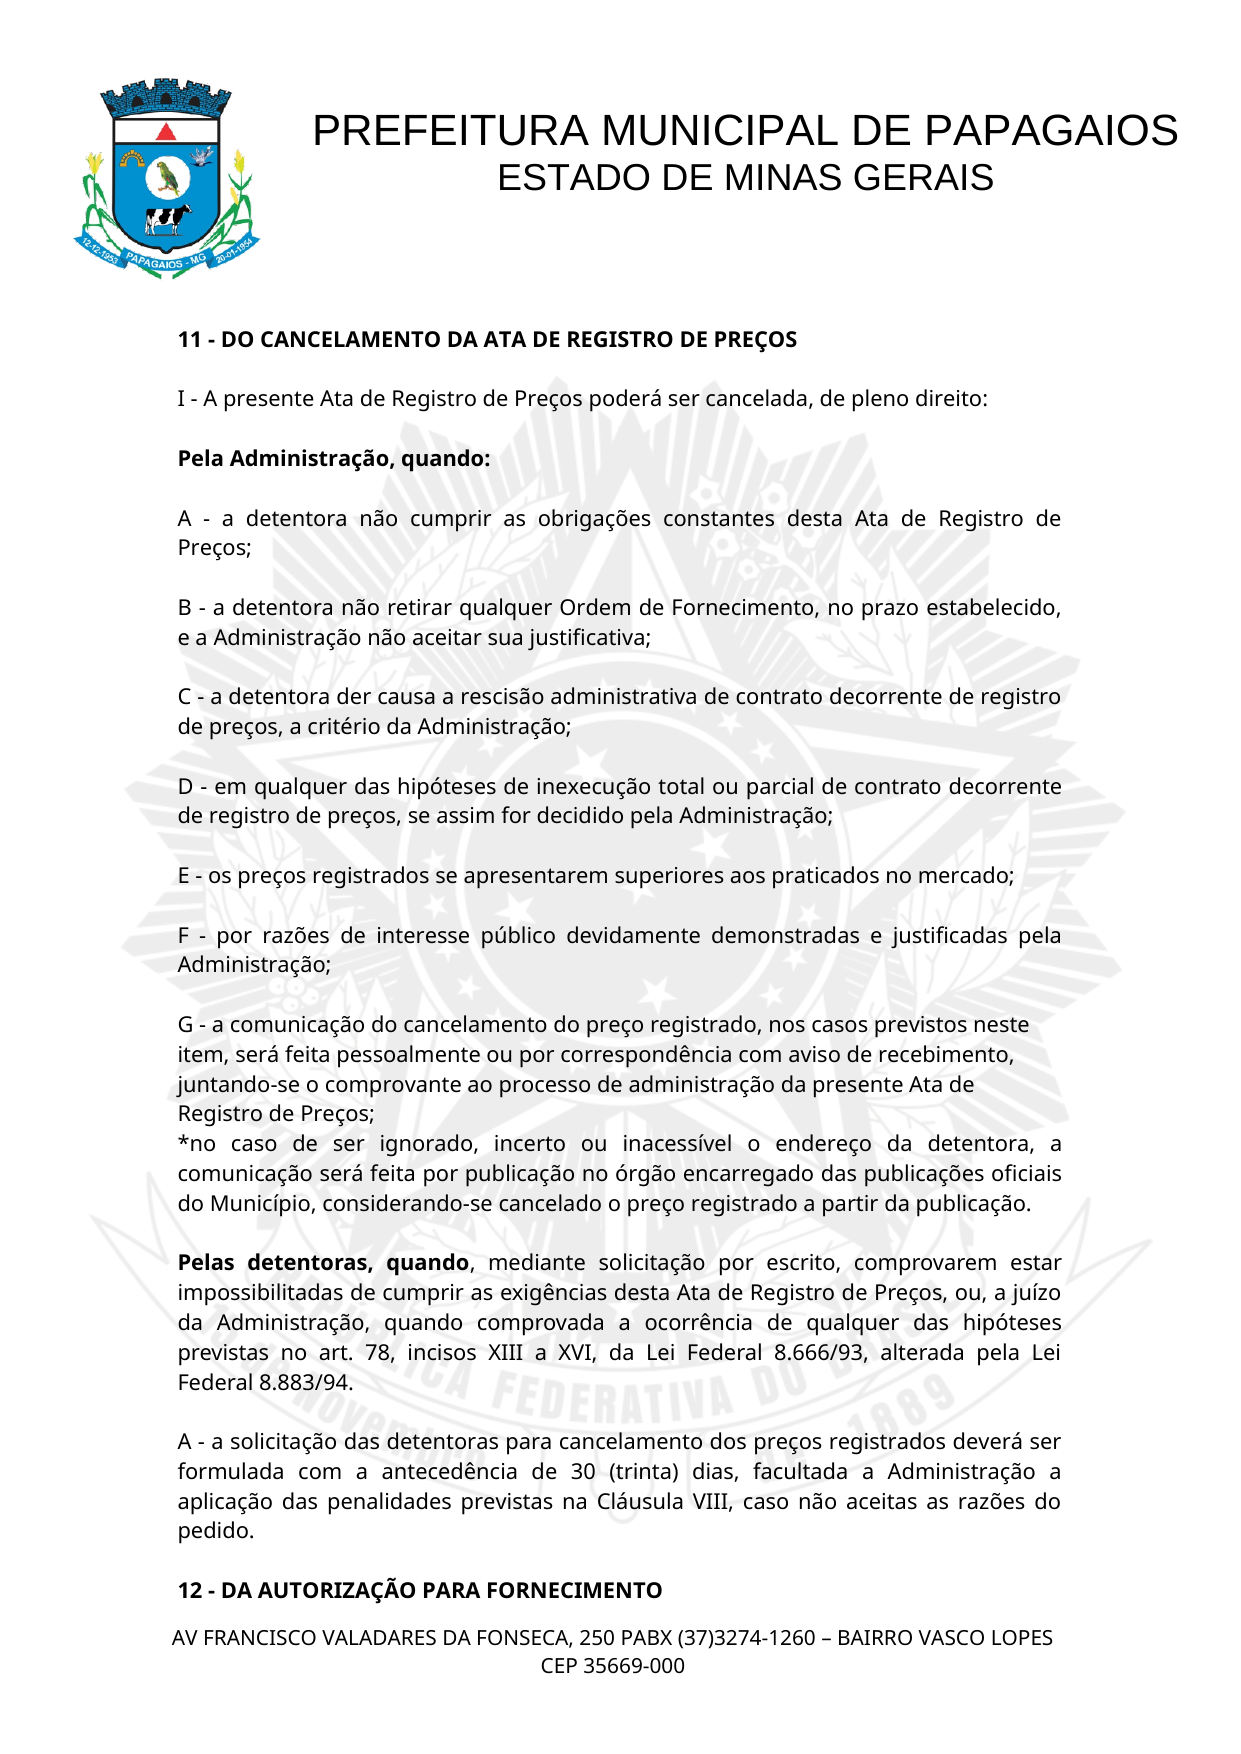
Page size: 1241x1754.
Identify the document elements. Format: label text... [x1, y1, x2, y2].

text G - a comunicação do cancelamento do preço registrado, nos casos previstos neste item, será feita pessoalmente ou por correspondência com aviso de recebimento, juntando-se o comprovante ao processo de administração da presente Ata de Registro de Preços; [177, 1009, 1063, 1128]
text Pelas detentoras, quando, mediante solicitação por escrito, comprovarem estar impossibilitadas de cumprir as exigências desta Ata de Registro de Preços, ou, a juízo da Administração, quando comprovada a ocorrência de qualquer das hipóteses previstas no art. 78, incisos XIII a XVI, da Lei Federal 8.666/93, alterada pela Lei Federal 8.883/94. [177, 1247, 1063, 1396]
picture [88, 376, 1153, 1524]
picture [72, 73, 262, 281]
text 11 - DO CANCELAMENTO DA ATA DE REGISTRO DE PREÇOS [177, 324, 1063, 354]
text A - a detentora não cumprir as obrigações constantes desta Ata de Registro de Preços; [177, 503, 1063, 562]
text C - a detentora der causa a rescisão administrativa de contrato decorrente de registro de preços, a critério da Administração; [177, 681, 1063, 741]
text 12 - DA AUTORIZAÇÃO PARA FORNECIMENTO [177, 1575, 1063, 1605]
text *no caso de ser ignorado, incerto ou inacessível o endereço da detentora, a comunicação será feita por publicação no órgão encarregado das publicações oficiais do Município, considerando-se cancelado o preço registrado a partir da publicação. [177, 1128, 1063, 1218]
text E - os preços registrados se apresentarem superiores aos praticados no mercado; [177, 860, 1063, 890]
text I - A presente Ata de Registro de Preços poderá ser cancelada, de pleno direito: [177, 383, 1063, 413]
text F - por razões de interesse público devidamente demonstradas e justificadas pela Administração; [177, 920, 1063, 979]
text D - em qualquer das hipóteses de inexecução total ou parcial de contrato decorrente de registro de preços, se assim for decidido pela Administração; [177, 771, 1063, 830]
text A - a solicitação das detentoras para cancelamento dos preços registrados deverá ser formulada com a antecedência de 30 (trinta) dias, facultada a Administração a aplicação das penalidades previstas na Cláusula VIII, caso não aceitas as razões do pedido. [177, 1426, 1063, 1545]
text Pela Administração, quando: [177, 443, 1063, 473]
text B - a detentora não retirar qualquer Ordem de Fornecimento, no prazo estabelecido, e a Administração não aceitar sua justificativa; [177, 592, 1063, 652]
